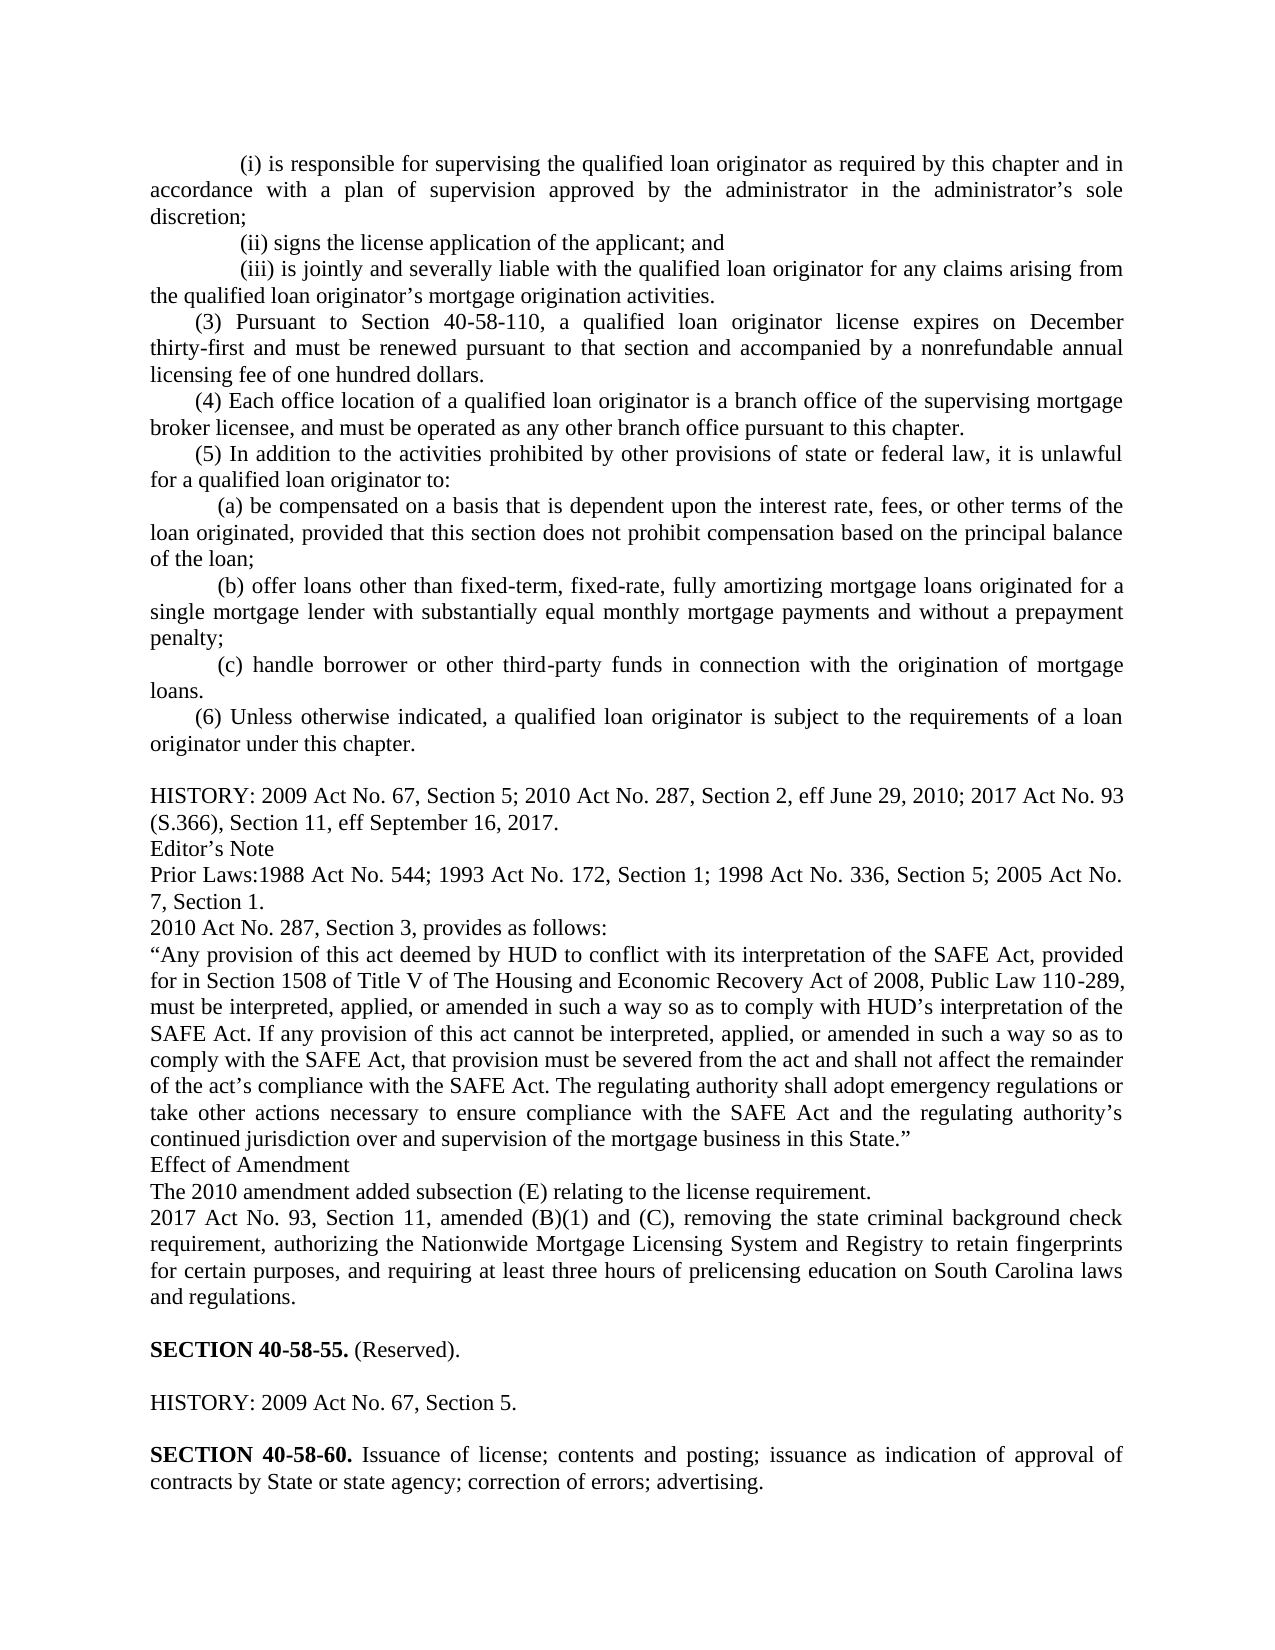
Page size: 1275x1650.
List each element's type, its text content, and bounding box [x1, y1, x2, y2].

text Effect of Amendment [150, 1151, 1125, 1178]
text SECTION 40-58-60. Issuance of license; contents and posting; issuance as indication of approval of contracts by State or state agency; correction of errors; advertising. [150, 1441, 1125, 1494]
text (c) handle borrower or other third-party funds in connection with the origination of mortgage loans. [150, 651, 1125, 703]
text “Any provision of this act deemed by HUD to conflict with its interpretation of the SAFE Act, provided for in Section 1508 of Title V of The Housing and Economic Recovery Act of 2008, Public Law 110-289, must be interpreted, applied, or amended in such a way so as to comply with HUD’s interpretation of the SAFE Act. If any provision of this act cannot be interpreted, applied, or amended in such a way so as to comply with the SAFE Act, that provision must be severed from the act and shall not affect the remainder of the act’s compliance with the SAFE Act. The regulating authority shall adopt emergency regulations or take other actions necessary to ensure compliance with the SAFE Act and the regulating authority’s continued jurisdiction over and supervision of the mortgage business in this State.” [150, 941, 1125, 1151]
text HISTORY: 2009 Act No. 67, Section 5; 2010 Act No. 287, Section 2, eff June 29, 2010; 2017 Act No. 93 (S.366), Section 11, eff September 16, 2017. [150, 782, 1125, 835]
text 2010 Act No. 287, Section 3, provides as follows: [150, 914, 1125, 941]
text SECTION 40-58-55. (Reserved). [150, 1336, 1125, 1362]
text HISTORY: 2009 Act No. 67, Section 5. [150, 1389, 1125, 1415]
text (a) be compensated on a basis that is dependent upon the interest rate, fees, or other terms of the loan originated, provided that this section does not prohibit compensation based on the principal balance of the loan; [150, 493, 1125, 572]
text (ii) signs the license application of the applicant; and [150, 229, 1125, 255]
text (i) is responsible for supervising the qualified loan originator as required by this chapter and in accordance with a plan of supervision approved by the administrator in the administrator’s sole discretion; [150, 150, 1125, 229]
text (b) offer loans other than fixed-term, fixed-rate, fully amortizing mortgage loans originated for a single mortgage lender with substantially equal monthly mortgage payments and without a prepayment penalty; [150, 572, 1125, 651]
text (6) Unless otherwise indicated, a qualified loan originator is subject to the requirements of a loan originator under this chapter. [150, 703, 1125, 756]
text (iii) is jointly and severally liable with the qualified loan originator for any claims arising from the qualified loan originator’s mortgage origination activities. [150, 255, 1125, 308]
text Prior Laws:1988 Act No. 544; 1993 Act No. 172, Section 1; 1998 Act No. 336, Section 5; 2005 Act No. 7, Section 1. [150, 862, 1125, 914]
text (3) Pursuant to Section 40-58-110, a qualified loan originator license expires on December thirty-first and must be renewed pursuant to that section and accompanied by a nonrefundable annual licensing fee of one hundred dollars. [150, 308, 1125, 387]
text Editor’s Note [150, 835, 1125, 862]
text (5) In addition to the activities prohibited by other provisions of state or federal law, it is unlawful for a qualified loan originator to: [150, 440, 1125, 493]
text (4) Each office location of a qualified loan originator is a branch office of the supervising mortgage broker licensee, and must be operated as any other branch office pursuant to this chapter. [150, 387, 1125, 440]
text 2017 Act No. 93, Section 11, amended (B)(1) and (C), removing the state criminal background check requirement, authorizing the Nationwide Mortgage Licensing System and Registry to retain fingerprints for certain purposes, and requiring at least three hours of prelicensing education on South Carolina laws and regulations. [150, 1204, 1125, 1309]
text The 2010 amendment added subsection (E) relating to the license requirement. [150, 1178, 1125, 1204]
